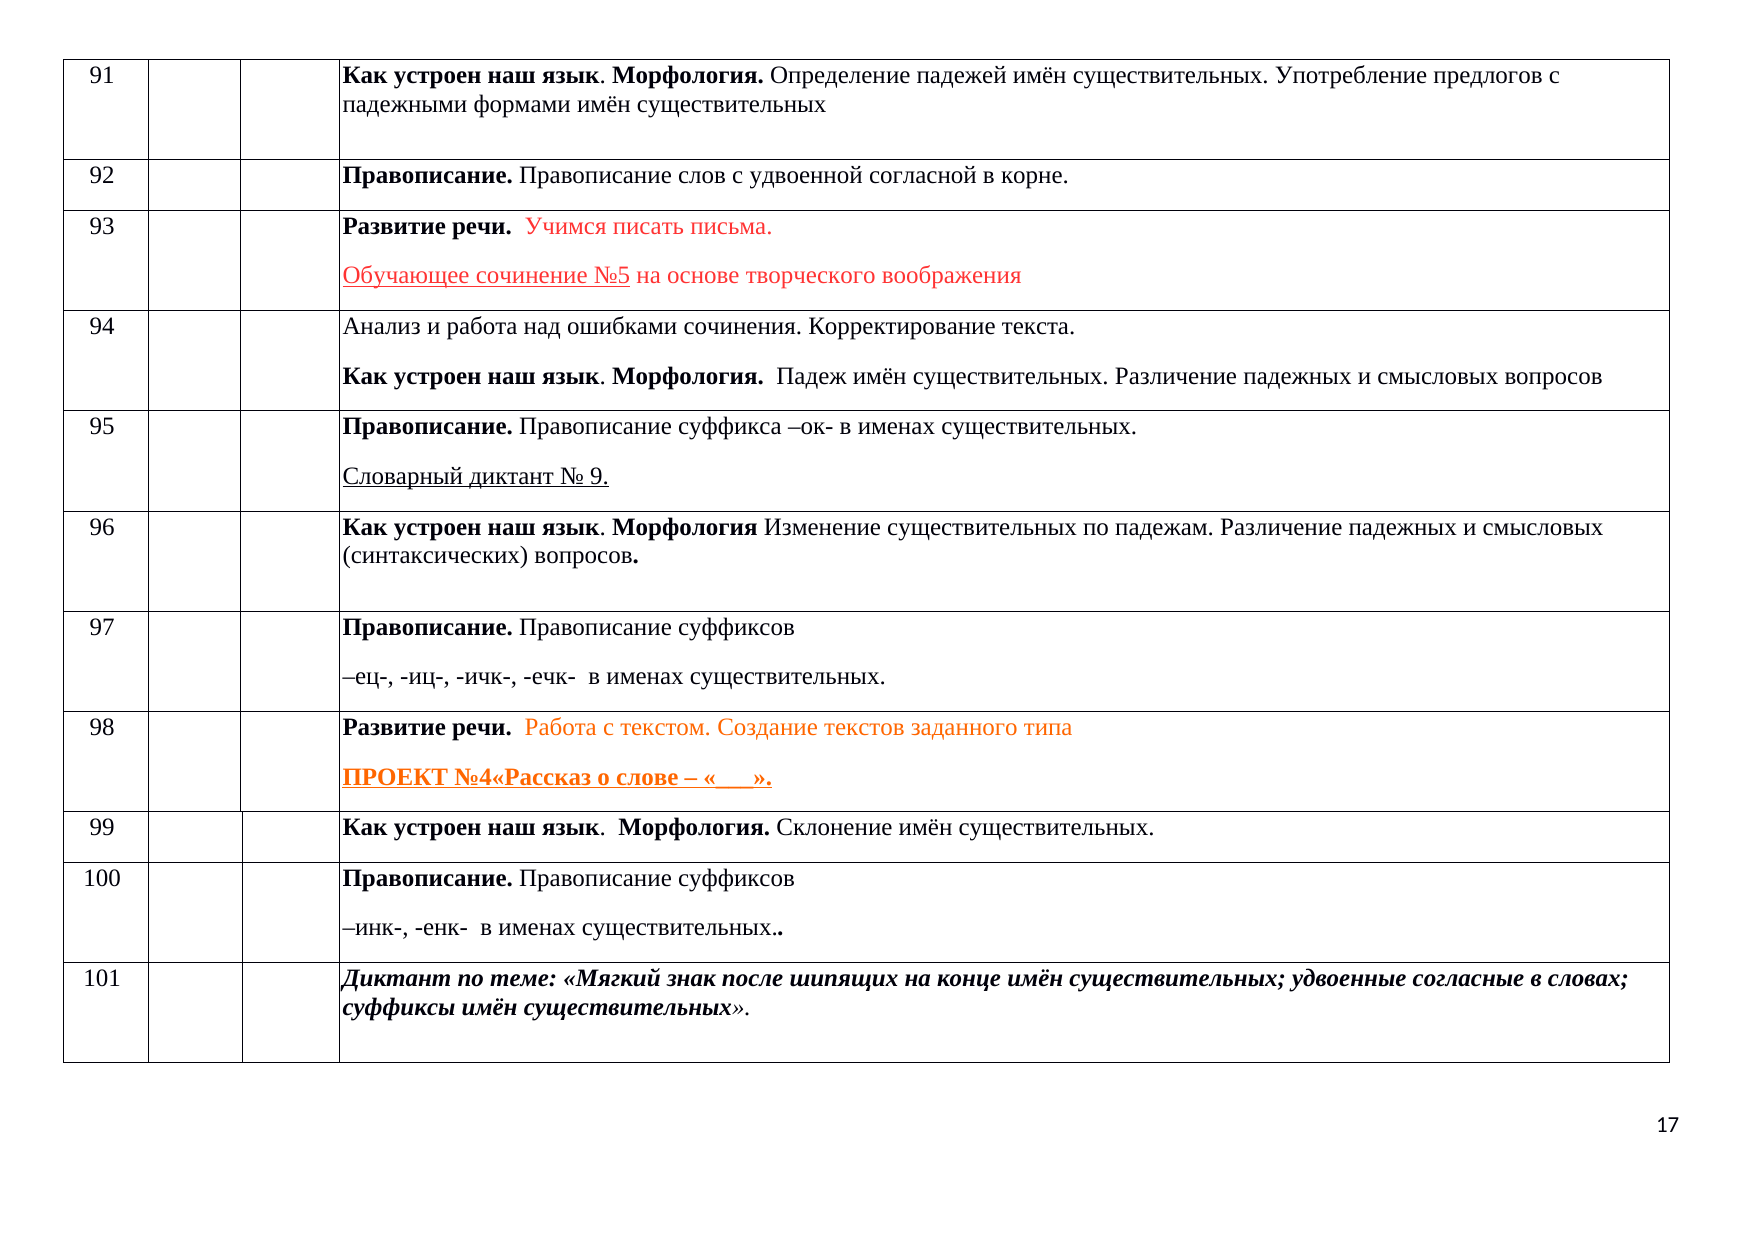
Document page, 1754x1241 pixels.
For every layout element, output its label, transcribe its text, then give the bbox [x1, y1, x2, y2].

table_cell 100 [64, 863, 148, 962]
table_cell 92 [64, 160, 148, 210]
table_cell [241, 160, 339, 210]
table_cell [243, 863, 339, 962]
table_cell [241, 211, 339, 310]
table_cell Правописание. Правописание суффиксов –ец-, -иц-, -ичк-, -ечк- в именах существительных. [340, 612, 1669, 711]
table_cell [241, 60, 339, 159]
table_cell Развитие речи. Работа с текстом. Создание текстов заданного типа ПРОЕКТ №4«Рассказ о слове – «___». [340, 712, 1669, 811]
table_cell 91 [64, 60, 148, 159]
table_cell [149, 512, 240, 611]
table_cell [243, 812, 339, 862]
table_cell Диктант по теме: «Мягкий знак после шипящих на конце имён существительных; удвоенные согласные в словах; суффиксы имён существительных». [340, 963, 1669, 1062]
table_cell [241, 712, 339, 811]
table_cell Как устроен наш язык. Морфология. Определение падежей имён существительных. Употребление предлогов с падежными формами имён существительных [340, 60, 1669, 159]
table_cell [149, 612, 240, 711]
table_cell 97 [64, 612, 148, 711]
table_cell [149, 311, 240, 410]
table_cell 95 [64, 411, 148, 511]
table_cell 101 [64, 963, 148, 1062]
table_cell [241, 311, 339, 410]
table_cell [243, 963, 339, 1062]
table_cell [149, 411, 240, 511]
table_cell Правописание. Правописание суффиксов –инк-, -енк- в именах существительных.. [340, 863, 1669, 962]
table_cell Как устроен наш язык. Морфология. Склонение имён существительных. [340, 812, 1669, 862]
table_cell 93 [64, 211, 148, 310]
table_cell [149, 812, 242, 862]
table_cell [149, 863, 242, 962]
table_cell 98 [64, 712, 148, 811]
table_cell 94 [64, 311, 148, 410]
table_cell 96 [64, 512, 148, 611]
table_cell [241, 411, 339, 511]
table_cell [241, 512, 339, 611]
table_cell Анализ и работа над ошибками сочинения. Корректирование текста. Как устроен наш язык. Морфология. Падеж имён существительных. Различение падежных и смысловых вопросов [340, 311, 1669, 410]
table_cell [149, 160, 240, 210]
table_cell [149, 211, 240, 310]
table_cell 99 [64, 812, 148, 862]
table_cell [149, 963, 242, 1062]
table_cell [149, 712, 240, 811]
table_cell Развитие речи. Учимся писать письма. Обучающее сочинение №5 на основе творческого воображения [340, 211, 1669, 310]
table_cell Как устроен наш язык. Морфология Изменение существительных по падежам. Различение падежных и смысловых (синтаксических) вопросов. [340, 512, 1669, 611]
table_cell [241, 612, 339, 711]
table_cell [149, 60, 240, 159]
table_cell Правописание. Правописание слов с удвоенной согласной в корне. [340, 160, 1669, 210]
table_cell Правописание. Правописание суффикса –ок- в именах существительных. Словарный диктант № 9. [340, 411, 1669, 511]
